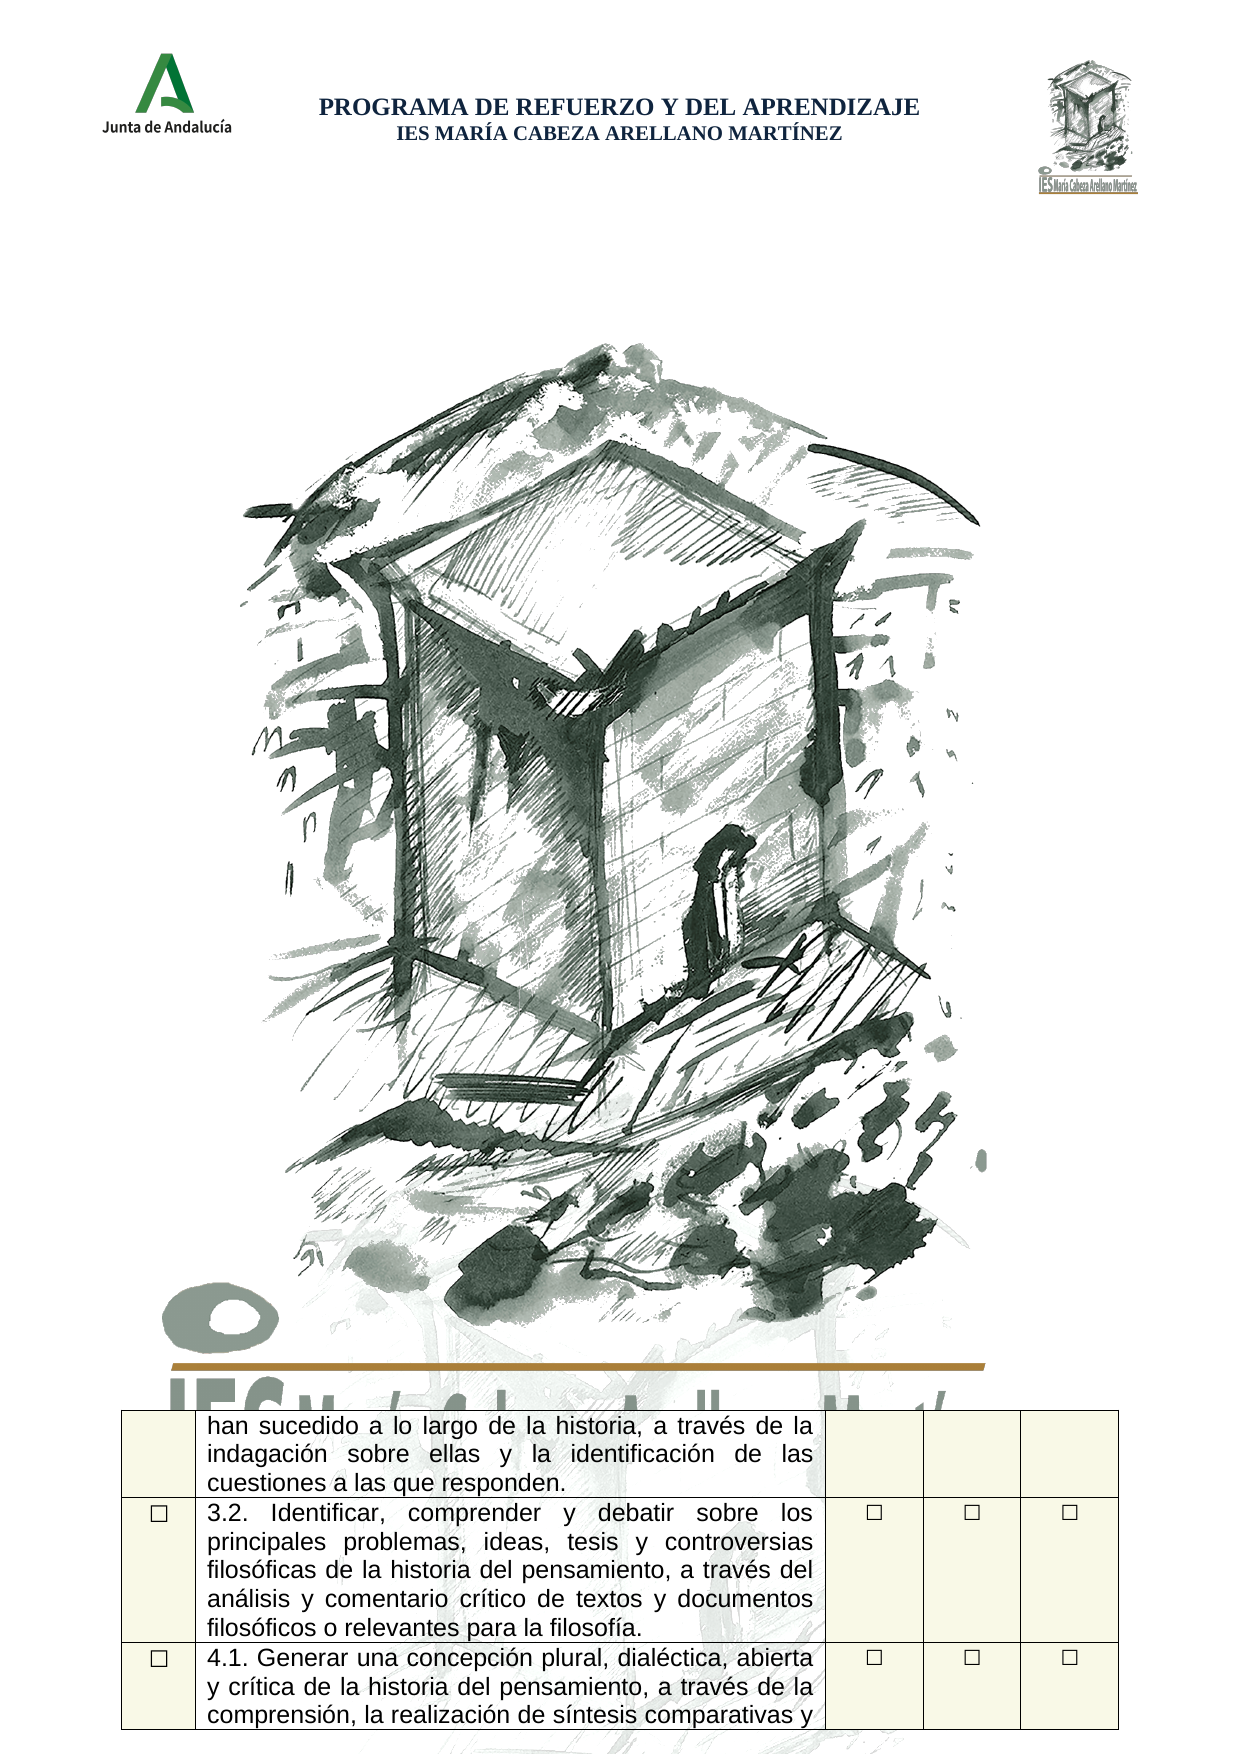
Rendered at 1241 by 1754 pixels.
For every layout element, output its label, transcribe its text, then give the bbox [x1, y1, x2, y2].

picture [132, 44, 1146, 1410]
table_cell 3.2. Identificar, comprender y debatir sobre los principales problemas, ideas, tesis y controversias filosóficas de la historia del pensamiento, a través del análisis y comentario crítico de textos y documentos filosóficos o relevantes para la filosofía. [196, 1498, 825, 1642]
table_cell 4.1. Generar una concepción plural, dialéctica, abierta y crítica de la historia del pensamiento, a través de la comprensión, la realización de síntesis comparativas y la exposición de las relaciones de oposición y complementariedad entre tesis, escuelas, filósofos y filósofas de una misma época o tradición o de distintas épocas y tradiciones. [196, 1643, 825, 1729]
picture [91, 47, 243, 139]
table_cell 3.1. Adquirir y expresar un conocimiento significativo de las más importantes propuestas filosóficas que se han sucedido a lo largo de la historia, a través de la indagación sobre ellas y la identificación de las cuestiones a las que responden. [196, 1411, 825, 1497]
